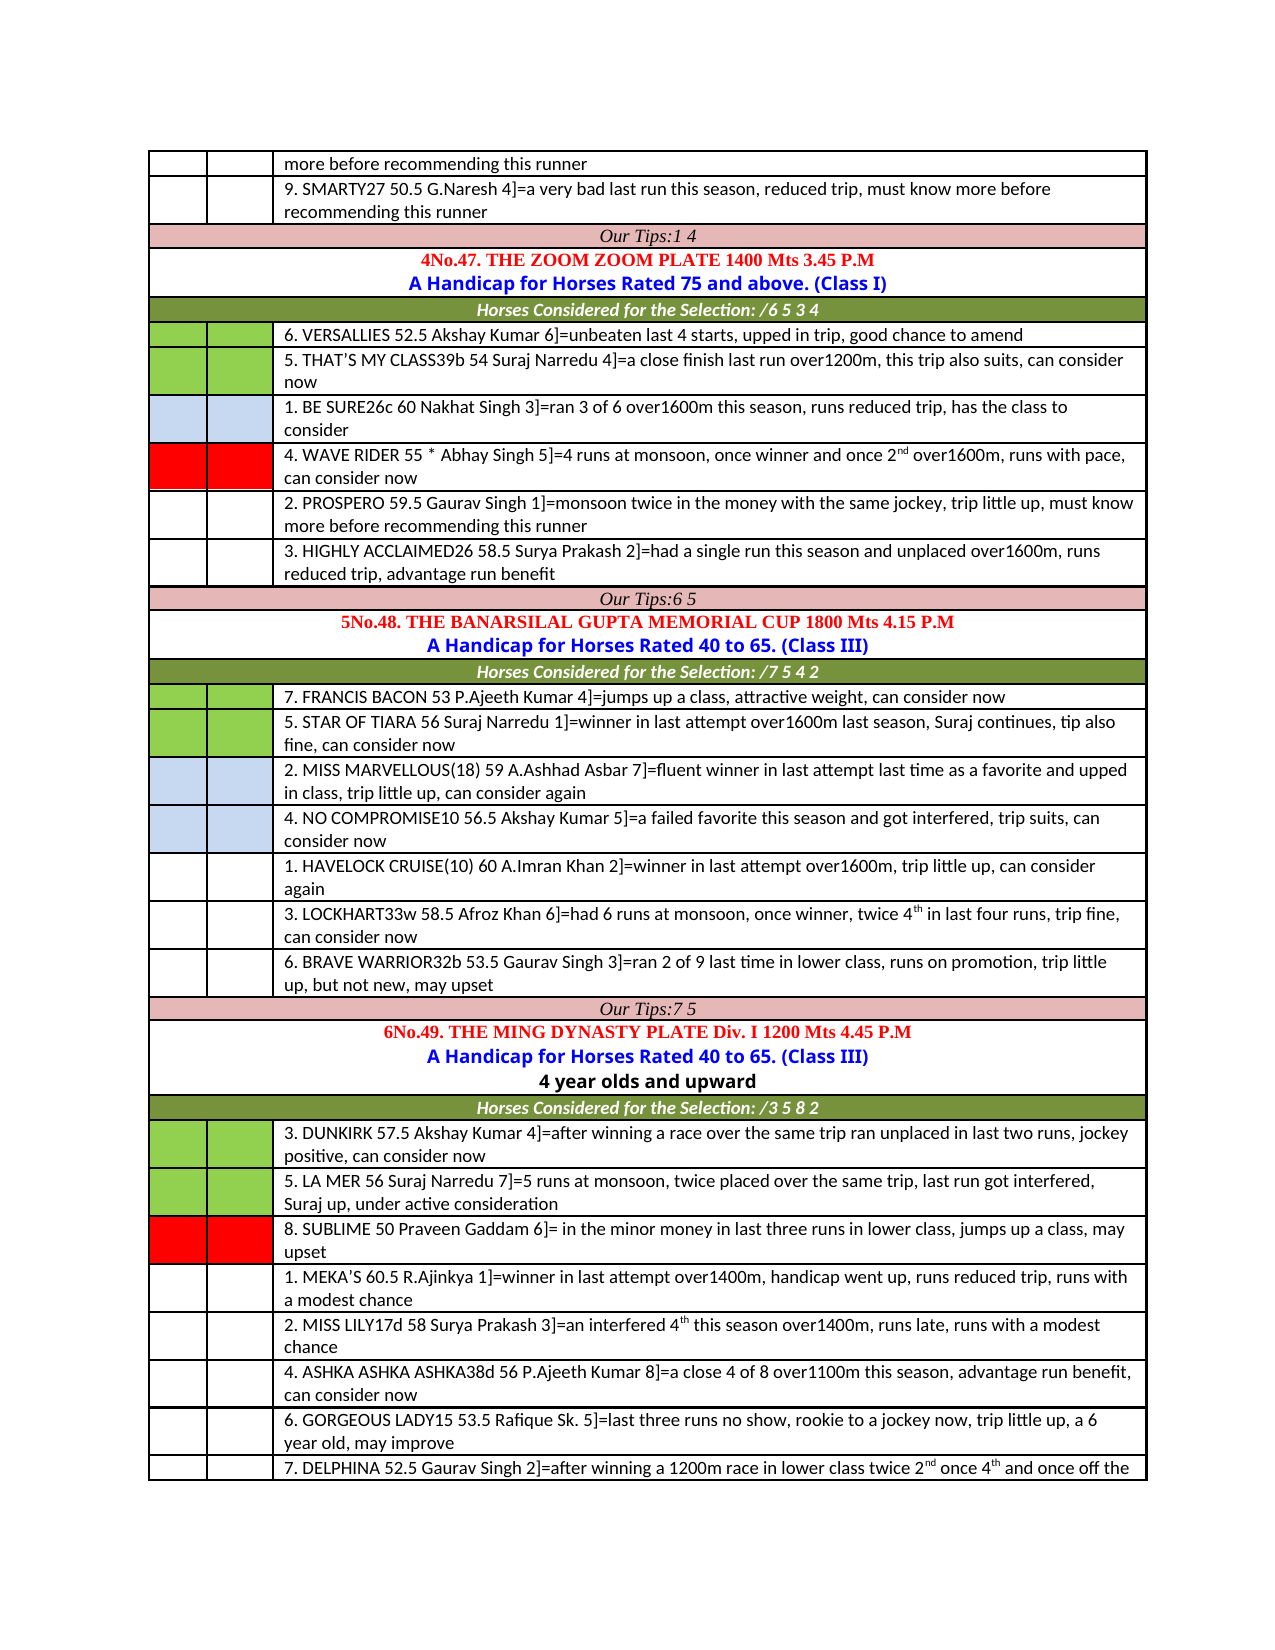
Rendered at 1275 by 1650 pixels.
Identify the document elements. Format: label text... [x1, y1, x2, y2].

table_cell [150, 177, 206, 223]
table_cell Horses Considered for the Selection: /7 5 4 2 [150, 660, 1145, 683]
table_cell [208, 710, 272, 756]
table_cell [274, 152, 1145, 175]
table_cell 5. LA MER 56 Suraj Narredu 7]=5 runs at monsoon, twice placed over the same trip, last run got interfered, Suraj up, under active consideration [274, 1169, 1145, 1215]
table_cell [150, 1409, 206, 1454]
table_cell 6. VERSALLIES 52.5 Akshay Kumar 6]=unbeaten last 4 starts, upped in trip, good chance to amend [274, 323, 1145, 346]
table_cell [208, 1217, 272, 1263]
table_cell [150, 950, 206, 996]
table_cell [208, 854, 272, 900]
table_cell [150, 492, 206, 537]
table_cell [150, 152, 206, 175]
table_cell [208, 1409, 272, 1454]
table_cell 3. LOCKHART33w 58.5 Afroz Khan 6]=had 6 runs at monsoon, once winner, twice 4th in last four runs, trip fine, can consider now [274, 902, 1145, 948]
table_cell [150, 1456, 206, 1479]
table_cell 8. SUBLIME 50 Praveen Gaddam 6]= in the minor money in last three runs in lower class, jumps up a class, may upset [274, 1217, 1145, 1263]
table_cell 1. MEKA’S 60.5 R.Ajinkya 1]=winner in last attempt over1400m, handicap went up, runs reduced trip, runs with a modest chance [274, 1265, 1145, 1311]
table_cell 9. SMARTY27 50.5 G.Naresh 4]=a very bad last run this season, reduced trip, must know more before recommending this runner [274, 177, 1145, 223]
table_cell [208, 685, 272, 708]
table_cell [208, 902, 272, 948]
table_cell 6No.49. THE MING DYNASTY PLATE Div. I 1200 Mts 4.45 P.M A Handicap for Horses Rated 40 to 65. (Class III) 4 year olds and upward [150, 1021, 1145, 1094]
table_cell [274, 1456, 1145, 1479]
table_cell Horses Considered for the Selection: /3 5 8 2 [150, 1096, 1145, 1119]
table_cell [208, 1361, 272, 1406]
table_cell [150, 758, 206, 804]
table_cell [150, 1265, 206, 1311]
table_cell [208, 1313, 272, 1358]
table_cell [208, 152, 272, 175]
table_cell Our Tips:7 5 [150, 998, 1145, 1019]
table_cell 4No.47. THE ZOOM ZOOM PLATE 1400 Mts 3.45 P.M A Handicap for Horses Rated 75 and above. (Class I) [150, 249, 1145, 296]
table_cell 2. PROSPERO 59.5 Gaurav Singh 1]=monsoon twice in the money with the same jockey, trip little up, must know more before recommending this runner [274, 492, 1145, 537]
table_cell 5No.48. THE BANARSILAL GUPTA MEMORIAL CUP 1800 Mts 4.15 P.M A Handicap for Horses Rated 40 to 65. (Class III) [150, 611, 1145, 658]
table_cell [150, 854, 206, 900]
table_cell Our Tips:6 5 [150, 588, 1145, 609]
table_cell [208, 540, 272, 585]
table_cell [208, 348, 272, 394]
table_cell [150, 540, 206, 585]
table_cell [150, 1121, 206, 1167]
table_cell 2. MISS MARVELLOUS(18) 59 A.Ashhad Asbar 7]=fluent winner in last attempt last time as a favorite and upped in class, trip little up, can consider again [274, 758, 1145, 804]
table_cell 1. HAVELOCK CRUISE(10) 60 A.Imran Khan 2]=winner in last attempt over1600m, trip little up, can consider again [274, 854, 1145, 900]
table_cell [150, 685, 206, 708]
table_cell [150, 1217, 206, 1263]
table_cell [208, 492, 272, 537]
table_cell 5. STAR OF TIARA 56 Suraj Narredu 1]=winner in last attempt over1600m last season, Suraj continues, tip also fine, can consider now [274, 710, 1145, 756]
table_cell 5. THAT’S MY CLASS39b 54 Suraj Narredu 4]=a close finish last run over1200m, this trip also suits, can consider now [274, 348, 1145, 394]
table_cell [208, 1169, 272, 1215]
table_cell [208, 1121, 272, 1167]
table_cell [150, 396, 206, 442]
table_cell 6. BRAVE WARRIOR32b 53.5 Gaurav Singh 3]=ran 2 of 9 last time in lower class, runs on promotion, trip little up, but not new, may upset [274, 950, 1145, 996]
table_cell [150, 1361, 206, 1406]
table_cell 6. GORGEOUS LADY15 53.5 Rafique Sk. 5]=last three runs no show, rookie to a jockey now, trip little up, a 6 year old, may improve [274, 1409, 1145, 1454]
table_cell [150, 444, 206, 489]
table_cell [208, 1265, 272, 1311]
table_cell Our Tips:1 4 [150, 225, 1145, 247]
table_cell [150, 1313, 206, 1358]
table_cell [208, 323, 272, 346]
table_cell [208, 758, 272, 804]
table_cell 2. MISS LILY17d 58 Surya Prakash 3]=an interfered 4th this season over1400m, runs late, runs with a modest chance [274, 1313, 1145, 1358]
table_cell 3. HIGHLY ACCLAIMED26 58.5 Surya Prakash 2]=had a single run this season and unplaced over1600m, runs reduced trip, advantage run benefit [274, 540, 1145, 585]
table_cell [150, 806, 206, 852]
table_cell 4. ASHKA ASHKA ASHKA38d 56 P.Ajeeth Kumar 8]=a close 4 of 8 over1100m this season, advantage run benefit, can consider now [274, 1361, 1145, 1406]
table_cell [208, 950, 272, 996]
table_cell [150, 348, 206, 394]
table_cell [208, 444, 272, 489]
table_cell [150, 323, 206, 346]
table_cell [150, 710, 206, 756]
table_cell [208, 1456, 272, 1479]
table_cell [208, 806, 272, 852]
table_cell 4. WAVE RIDER 55 * Abhay Singh 5]=4 runs at monsoon, once winner and once 2nd over1600m, runs with pace, can consider now [274, 444, 1145, 489]
table_cell 4. NO COMPROMISE10 56.5 Akshay Kumar 5]=a failed favorite this season and got interfered, trip suits, can consider now [274, 806, 1145, 852]
table_cell [150, 902, 206, 948]
table_cell 7. FRANCIS BACON 53 P.Ajeeth Kumar 4]=jumps up a class, attractive weight, can consider now [274, 685, 1145, 708]
table_cell [150, 1169, 206, 1215]
table_cell [208, 396, 272, 442]
table_cell [208, 177, 272, 223]
table_cell 1. BE SURE26c 60 Nakhat Singh 3]=ran 3 of 6 over1600m this season, runs reduced trip, has the class to consider [274, 396, 1145, 442]
table_cell 3. DUNKIRK 57.5 Akshay Kumar 4]=after winning a race over the same trip ran unplaced in last two runs, jockey positive, can consider now [274, 1121, 1145, 1167]
table_cell Horses Considered for the Selection: /6 5 3 4 [150, 298, 1145, 321]
